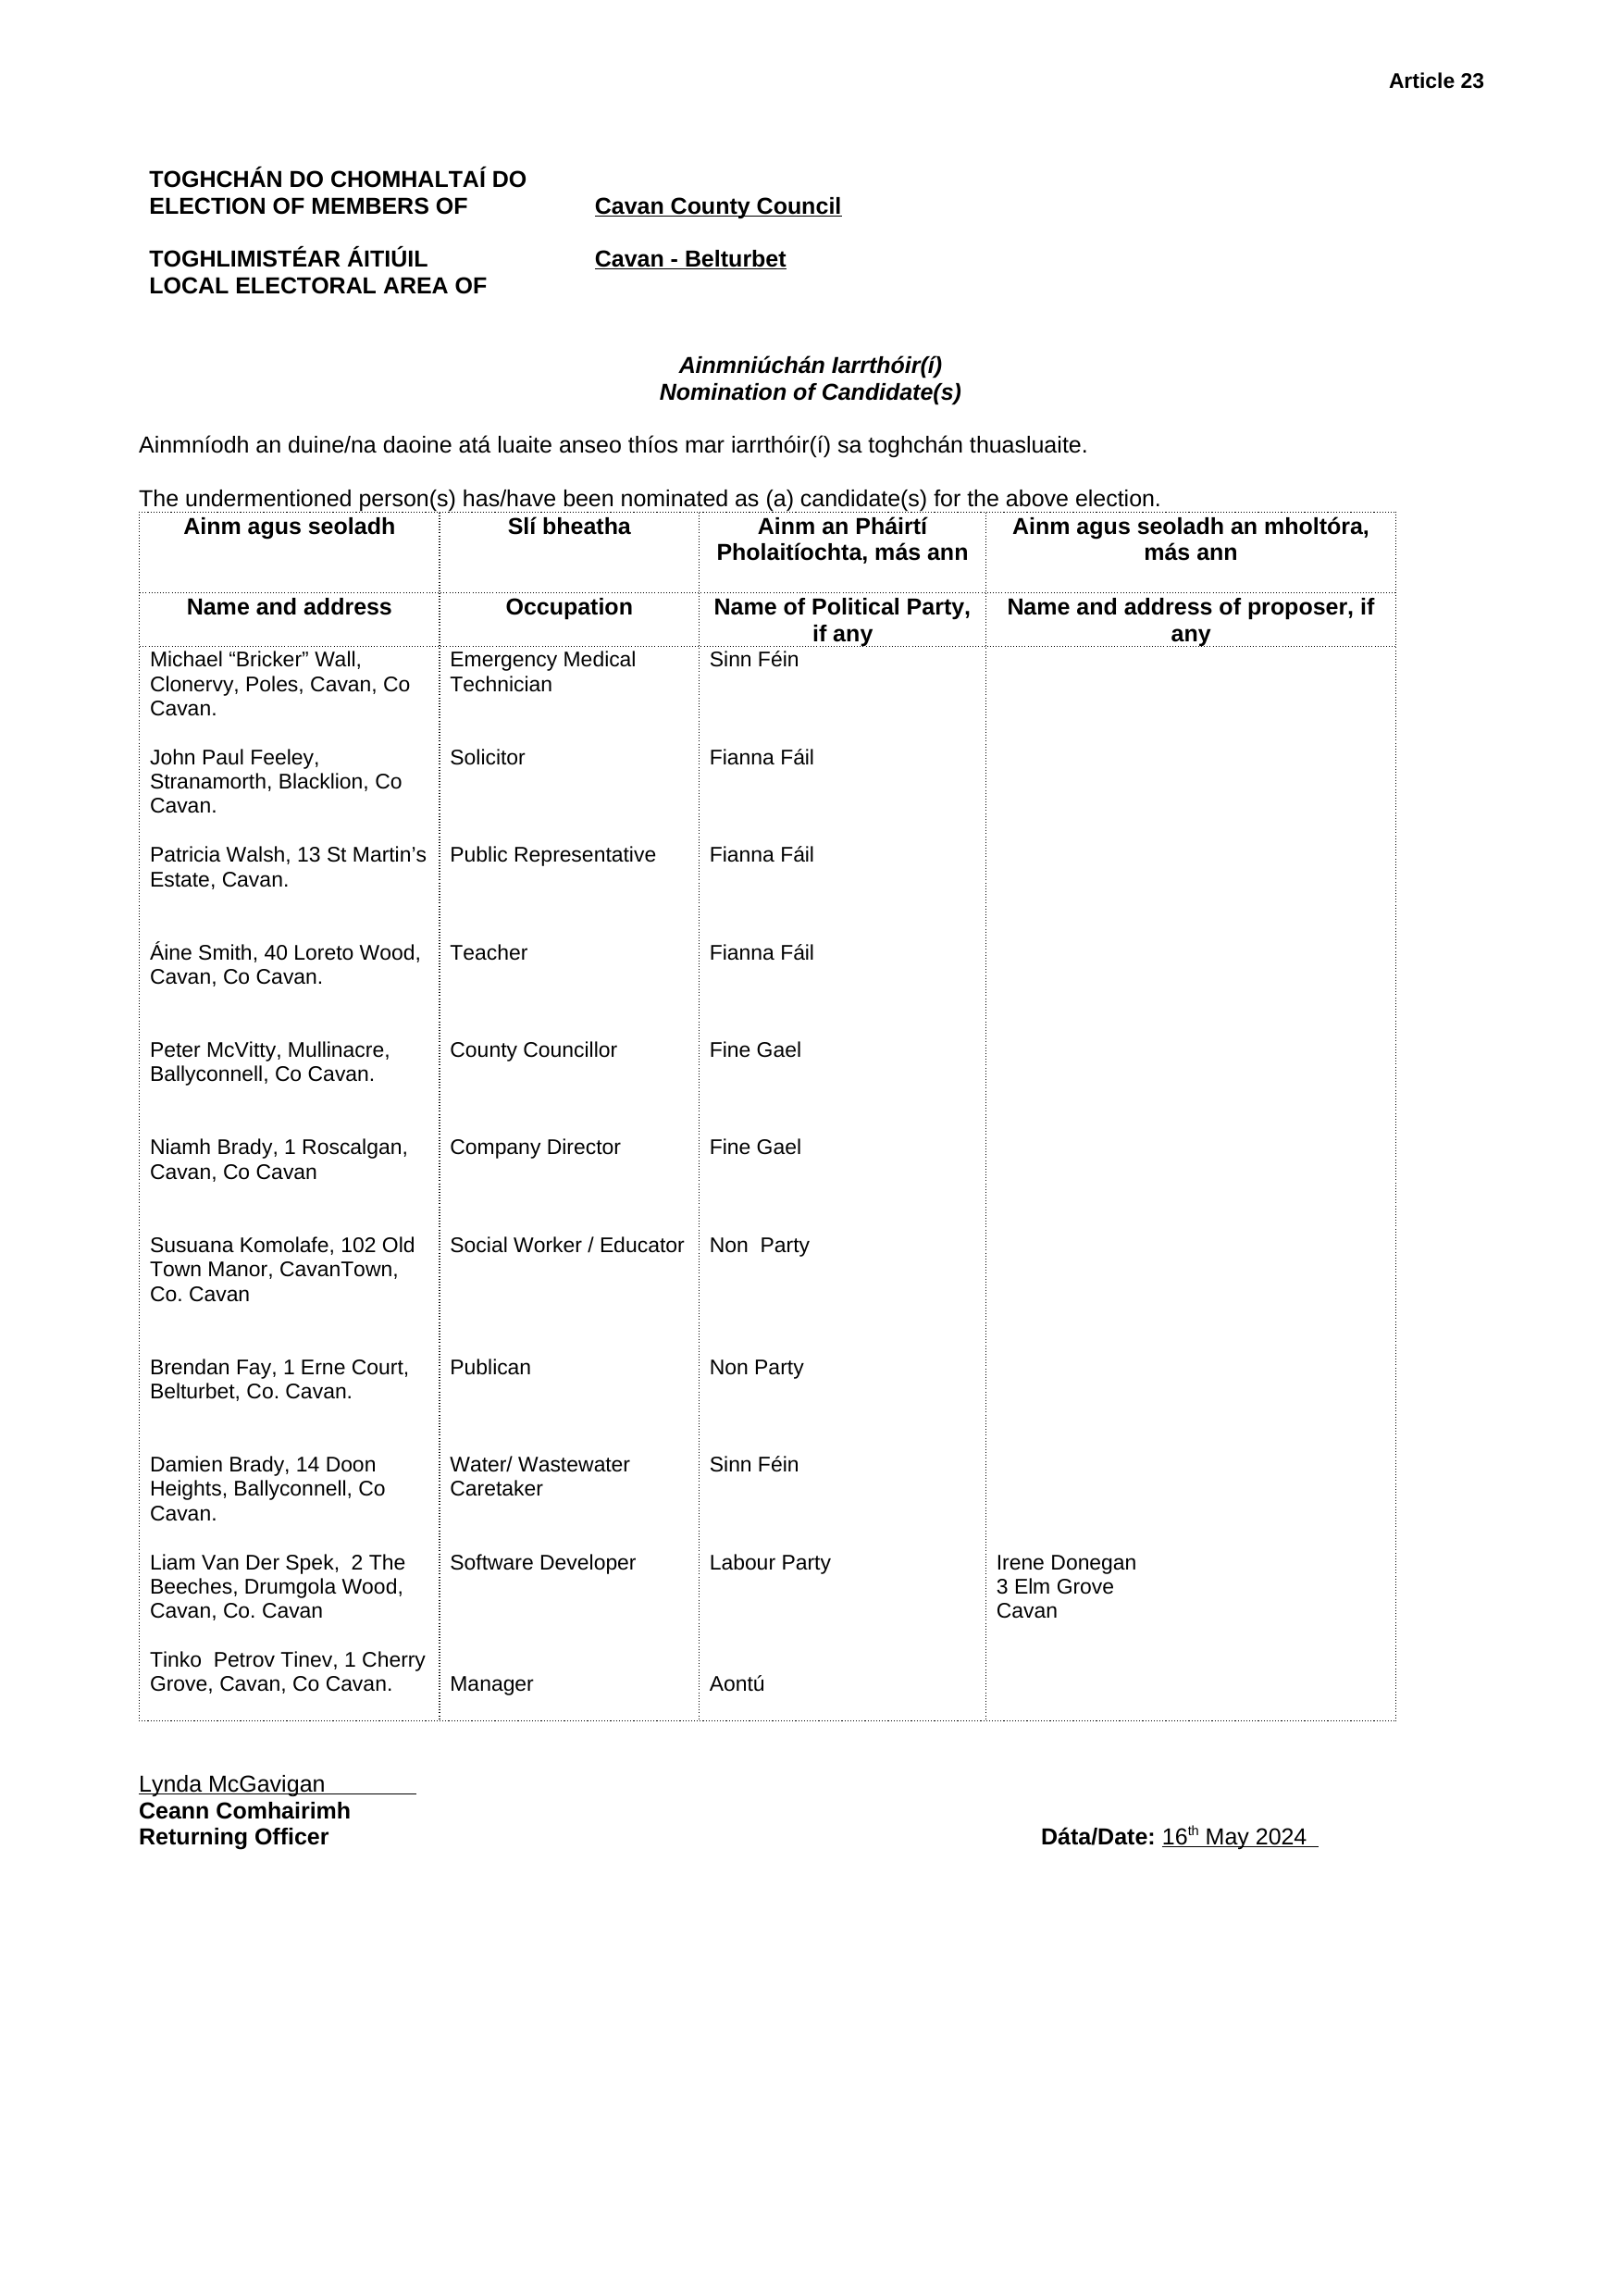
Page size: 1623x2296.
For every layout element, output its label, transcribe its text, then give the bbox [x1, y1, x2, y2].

text Nomination of Candidate(s) [139, 379, 1484, 404]
table_cell TOGHLIMISTÉAR ÁITIÚIL LOCAL ELECTORAL AREA OF [139, 245, 584, 325]
table_cell Occupation [440, 592, 699, 646]
table_cell Name and address [140, 592, 440, 646]
text Returning Officer Dáta/Date: 16th May 2024 [139, 1823, 1484, 1850]
table_cell Cavan - Belturbet [584, 245, 1030, 325]
table_header Slí bheatha [440, 512, 699, 592]
text Ceann Comhairimh [139, 1796, 1484, 1823]
table_cell Michael “Bricker” Wall, Clonervy, Poles, Cavan, Co Cavan. John Paul Feeley, Stranamorth, Blacklion, Co Cavan. Patricia Walsh, 13 St Martin’s Estate, Cavan. Áine Smith, 40 Loreto Wood, Cavan, Co Cavan. Peter McVitty, Mullinacre, Ballyconnell, Co Cavan. Niamh Brady, 1 Roscalgan, Cavan, Co Cavan Susuana Komolafe, 102 Old Town Manor, CavanTown, Co. Cavan Brendan Fay, 1 Erne Court, Belturbet, Co. Cavan. Damien Brady, 14 Doon Heights, Ballyconnell, Co Cavan. Liam Van Der Spek, 2 The Beeches, Drumgola Wood, Cavan, Co. Cavan Tinko Petrov Tinev, 1 Cherry Grove, Cavan, Co Cavan. [140, 646, 440, 1720]
table_header Ainm an Pháirtí Pholaitíochta, más ann [699, 512, 985, 592]
text Lynda McGavigan [139, 1770, 1484, 1796]
table_cell Emergency Medical Technician Solicitor Public Representative Teacher County Councillor Company Director Social Worker / Educator Publican Water/ Wastewater Caretaker Software Developer Manager [440, 646, 699, 1720]
text Ainmníodh an duine/na daoine atá luaite anseo thíos mar iarrthóir(í) sa toghchán thuasluaite. [139, 431, 1484, 458]
table_header Ainm agus seoladh [140, 512, 440, 592]
table_cell Irene Donegan 3 Elm Grove Cavan [985, 646, 1395, 1720]
table_cell Name of Political Party, if any [699, 592, 985, 646]
text Ainmniúchán Iarrthóir(í) [139, 352, 1484, 379]
table_cell Sinn Féin Fianna Fáil Fianna Fáil Fianna Fáil Fine Gael Fine Gael Non Party Non Party Sinn Féin Labour Party Aontú [699, 646, 985, 1720]
table_header Ainm agus seoladh an mholtóra, más ann [985, 512, 1395, 592]
table_cell Name and address of proposer, if any [985, 592, 1395, 646]
text The undermentioned person(s) has/have been nominated as (a) candidate(s) for the above election. [139, 485, 1484, 511]
table_header Cavan County Council [584, 166, 1030, 245]
table_header TOGHCHÁN DO CHOMHALTAÍ DO ELECTION OF MEMBERS OF [139, 166, 584, 245]
